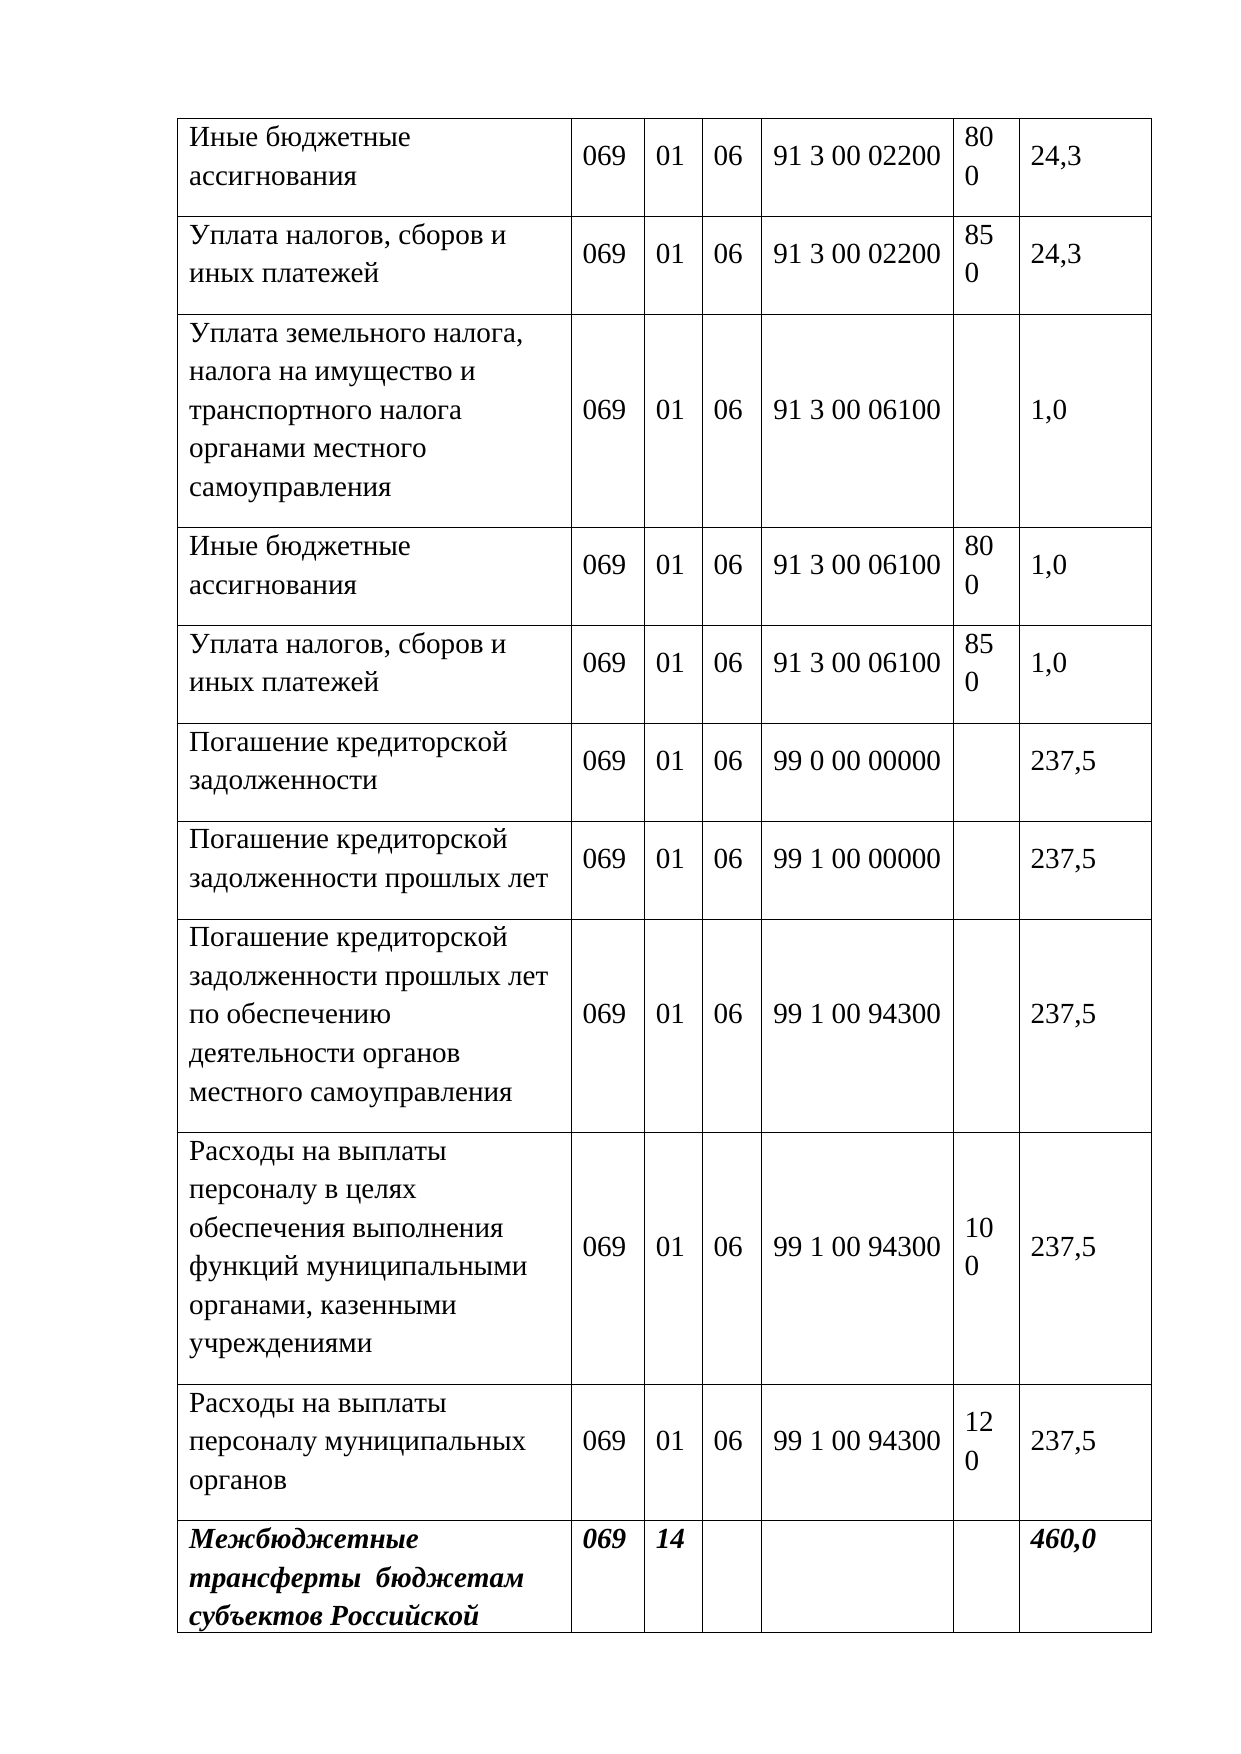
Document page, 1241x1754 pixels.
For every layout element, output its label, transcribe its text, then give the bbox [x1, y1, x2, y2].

table_cell Уплата земельного налога, налога на имущество и транспортного налога органами местного самоуправления [178, 315, 571, 527]
table_cell 069 [572, 822, 644, 918]
table_cell 01 [645, 724, 702, 821]
table_cell 069 [572, 920, 644, 1132]
table_cell 069 [572, 1385, 644, 1520]
table_cell Иные бюджетные ассигнования [178, 119, 571, 216]
table_cell 01 [645, 528, 702, 625]
table_cell 01 [645, 217, 702, 314]
table_cell 069 [572, 528, 644, 625]
table_cell 99 0 00 00000 [762, 724, 953, 821]
table_cell Расходы на выплаты персоналу в целях обеспечения выполнения функций муниципальными органами, казенными учреждениями [178, 1133, 571, 1384]
table_cell 800 [954, 119, 1019, 216]
table_cell 01 [645, 1385, 702, 1520]
table_cell 069 [572, 626, 644, 723]
table_cell 06 [703, 528, 761, 625]
table_cell Расходы на выплаты персоналу муниципальных органов [178, 1385, 571, 1520]
table_cell 069 [572, 1133, 644, 1384]
table_cell 100 [954, 1133, 1019, 1384]
table_cell 01 [645, 822, 702, 918]
table_cell 237,5 [1020, 724, 1151, 821]
table_cell 460,0 [1020, 1521, 1151, 1632]
table_cell 06 [703, 1133, 761, 1384]
table_cell 99 1 00 94300 [762, 920, 953, 1132]
table_cell [703, 1521, 761, 1632]
table_cell 24,3 [1020, 119, 1151, 216]
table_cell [178, 1521, 571, 1632]
table_cell [762, 1521, 953, 1632]
table_cell 069 [572, 1521, 644, 1632]
table_cell 06 [703, 920, 761, 1132]
table_cell 91 3 00 02200 [762, 119, 953, 216]
table_cell 06 [703, 119, 761, 216]
table_cell 06 [703, 626, 761, 723]
table_cell 237,5 [1020, 1385, 1151, 1520]
table_cell 99 1 00 94300 [762, 1133, 953, 1384]
table_cell [954, 724, 1019, 821]
table_cell 91 3 00 06100 [762, 315, 953, 527]
table_cell 1,0 [1020, 528, 1151, 625]
table_cell 91 3 00 06100 [762, 626, 953, 723]
table_cell 850 [954, 217, 1019, 314]
table_cell Иные бюджетные ассигнования [178, 528, 571, 625]
table_cell 91 3 00 02200 [762, 217, 953, 314]
table_cell 06 [703, 217, 761, 314]
table_cell 069 [572, 315, 644, 527]
table_cell 800 [954, 528, 1019, 625]
table_cell 24,3 [1020, 217, 1151, 314]
table_cell 069 [572, 217, 644, 314]
table_cell [954, 822, 1019, 918]
table_cell Уплата налогов, сборов и иных платежей [178, 217, 571, 314]
table_cell [954, 315, 1019, 527]
table_cell 1,0 [1020, 626, 1151, 723]
table_cell 99 1 00 94300 [762, 1385, 953, 1520]
table_cell 99 1 00 00000 [762, 822, 953, 918]
table_cell 14 [645, 1521, 702, 1632]
table_cell 850 [954, 626, 1019, 723]
table_cell 01 [645, 626, 702, 723]
table_cell [954, 920, 1019, 1132]
table_cell 1,0 [1020, 315, 1151, 527]
table_cell [954, 1521, 1019, 1632]
table_cell 237,5 [1020, 822, 1151, 918]
table_cell 06 [703, 822, 761, 918]
table_cell Уплата налогов, сборов и иных платежей [178, 626, 571, 723]
table_cell 91 3 00 06100 [762, 528, 953, 625]
table_cell 01 [645, 1133, 702, 1384]
table_cell Погашение кредиторской задолженности [178, 724, 571, 821]
table_cell 120 [954, 1385, 1019, 1520]
table_cell 237,5 [1020, 920, 1151, 1132]
table_cell 01 [645, 315, 702, 527]
table_cell 069 [572, 119, 644, 216]
table_cell 01 [645, 920, 702, 1132]
table_cell 06 [703, 1385, 761, 1520]
table_cell 069 [572, 724, 644, 821]
table_cell 06 [703, 724, 761, 821]
table_cell Погашение кредиторской задолженности прошлых лет [178, 822, 571, 918]
table_cell 06 [703, 315, 761, 527]
table_cell Погашение кредиторской задолженности прошлых лет по обеспечению деятельности органов местного самоуправления [178, 920, 571, 1132]
table_cell 237,5 [1020, 1133, 1151, 1384]
table_cell 01 [645, 119, 702, 216]
